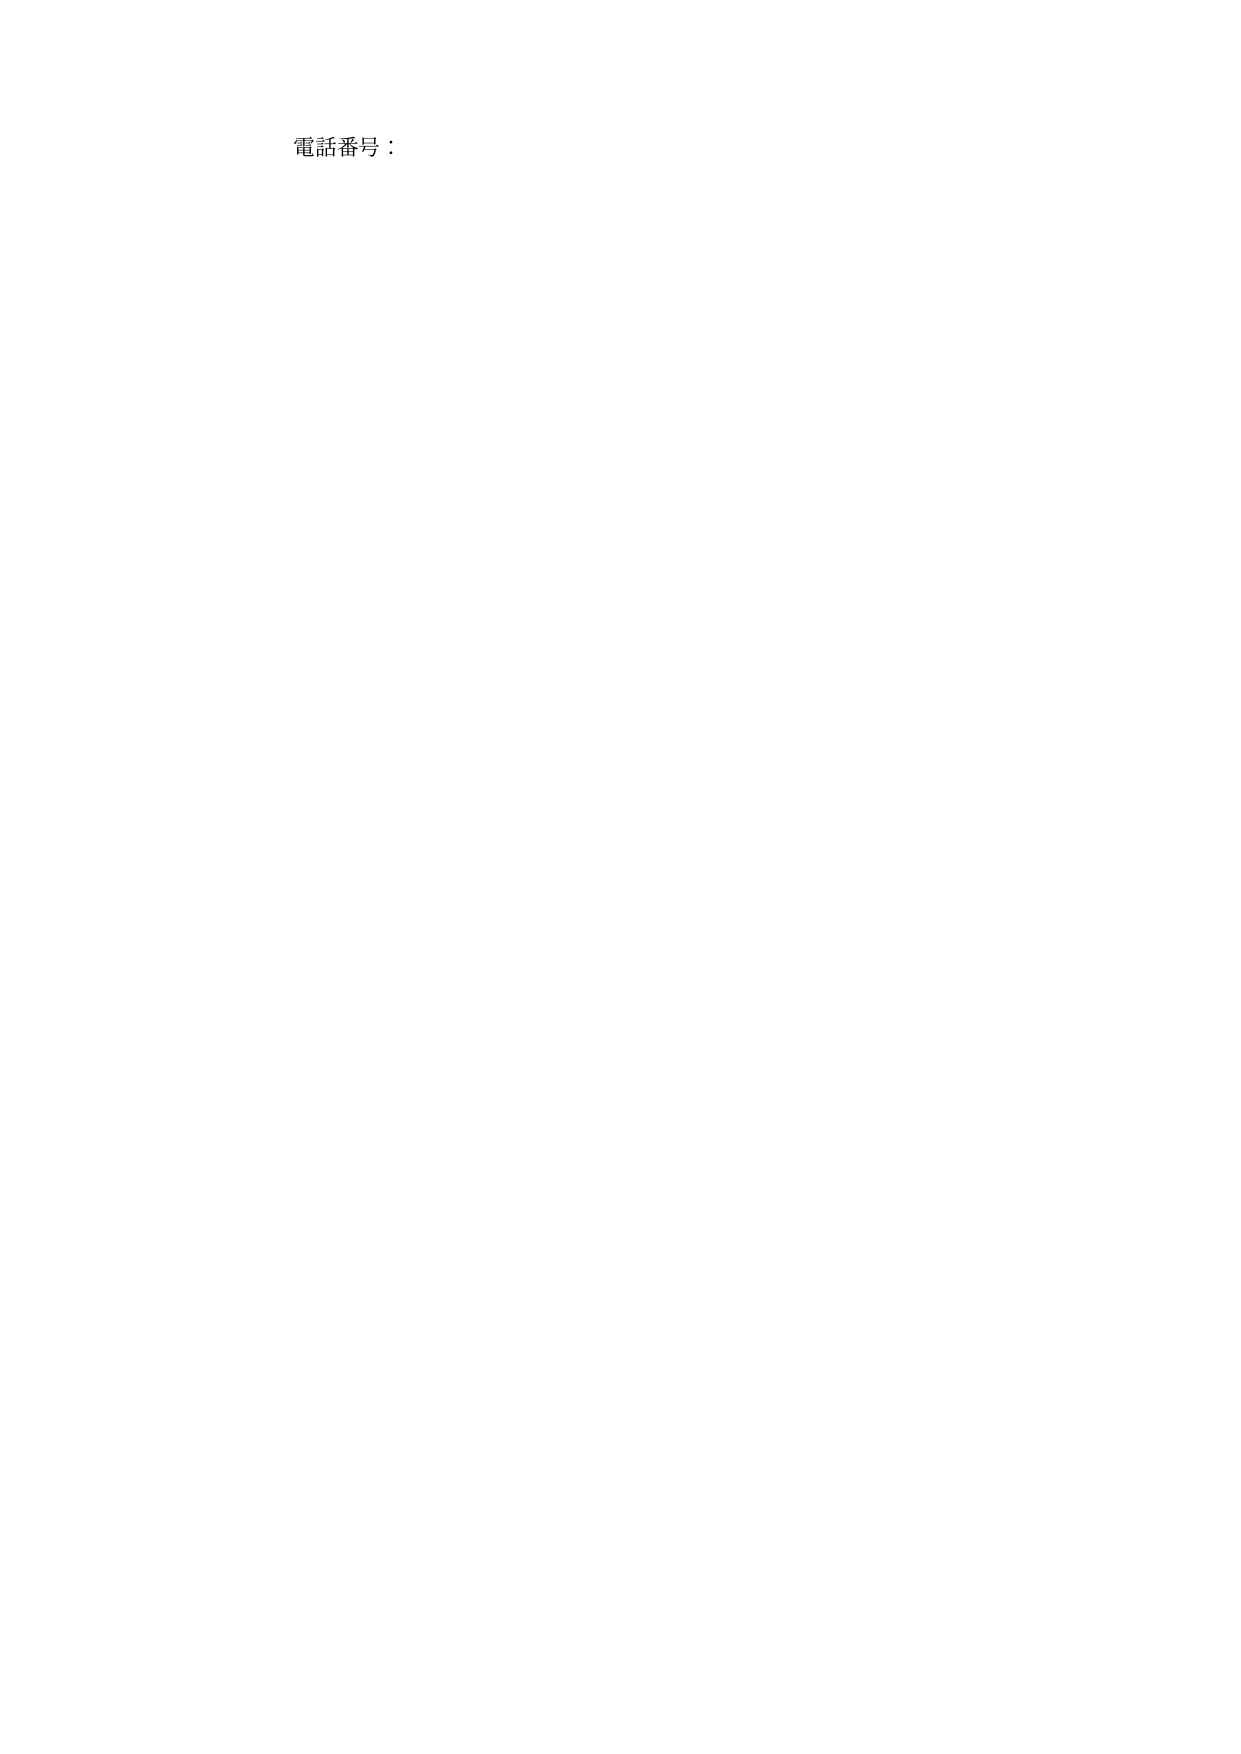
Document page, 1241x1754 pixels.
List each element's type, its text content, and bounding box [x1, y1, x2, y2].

text 電話番号： [118, 127, 1122, 164]
